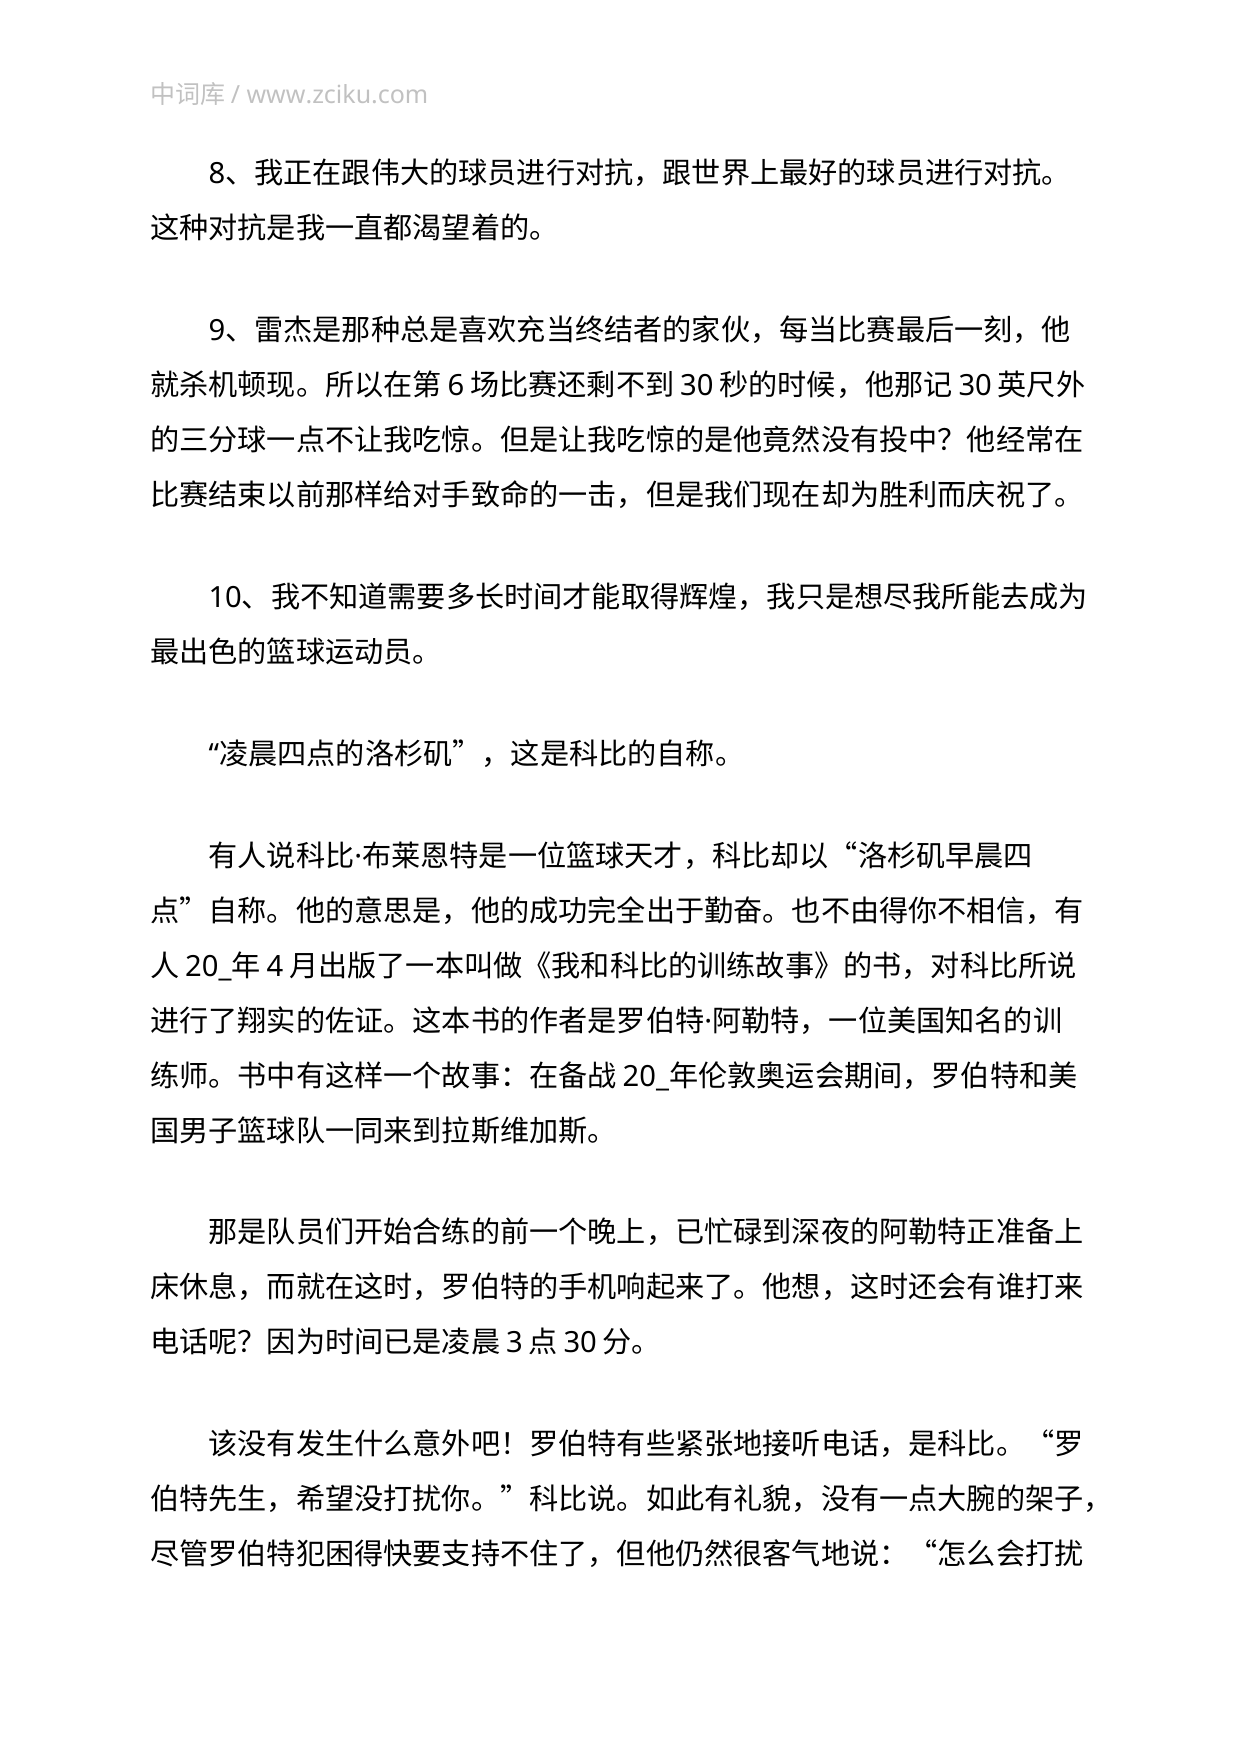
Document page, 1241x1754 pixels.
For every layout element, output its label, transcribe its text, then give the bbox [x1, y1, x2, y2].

text 10、我不知道需要多长时间才能取得辉煌，我只是想尽我所能去成为最出色的篮球运动员。 [150, 573, 1090, 671]
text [150, 1421, 1090, 1573]
text 8、我正在跟伟大的球员进行对抗，跟世界上最好的球员进行对抗。这种对抗是我一直都渴望着的。 [150, 150, 1090, 247]
text “凌晨四点的洛杉矶”，这是科比的自称。 [150, 730, 1090, 773]
text 9、雷杰是那种总是喜欢充当终结者的家伙，每当比赛最后一刻，他就杀机顿现。所以在第6场比赛还剩不到30秒的时候，他那记30英尺外的三分球一点不让我吃惊。但是让我吃惊的是他竟然没有投中？他经常在比赛结束以前那样给对手致命的一击，但是我们现在却为胜利而庆祝了。 [150, 307, 1090, 514]
text 有人说科比·布莱恩特是一位篮球天才，科比却以“洛杉矶早晨四点”自称。他的意思是，他的成功完全出于勤奋。也不由得你不相信，有人20_年4月出版了一本叫做《我和科比的训练故事》的书，对科比所说进行了翔实的佐证。这本书的作者是罗伯特·阿勒特，一位美国知名的训练师。书中有这样一个故事：在备战20_年伦敦奥运会期间，罗伯特和美国男子篮球队一同来到拉斯维加斯。 [150, 832, 1090, 1149]
text 那是队员们开始合练的前一个晚上，已忙碌到深夜的阿勒特正准备上床休息，而就在这时，罗伯特的手机响起来了。他想，这时还会有谁打来电话呢？因为时间已是凌晨3点30分。 [150, 1209, 1090, 1361]
